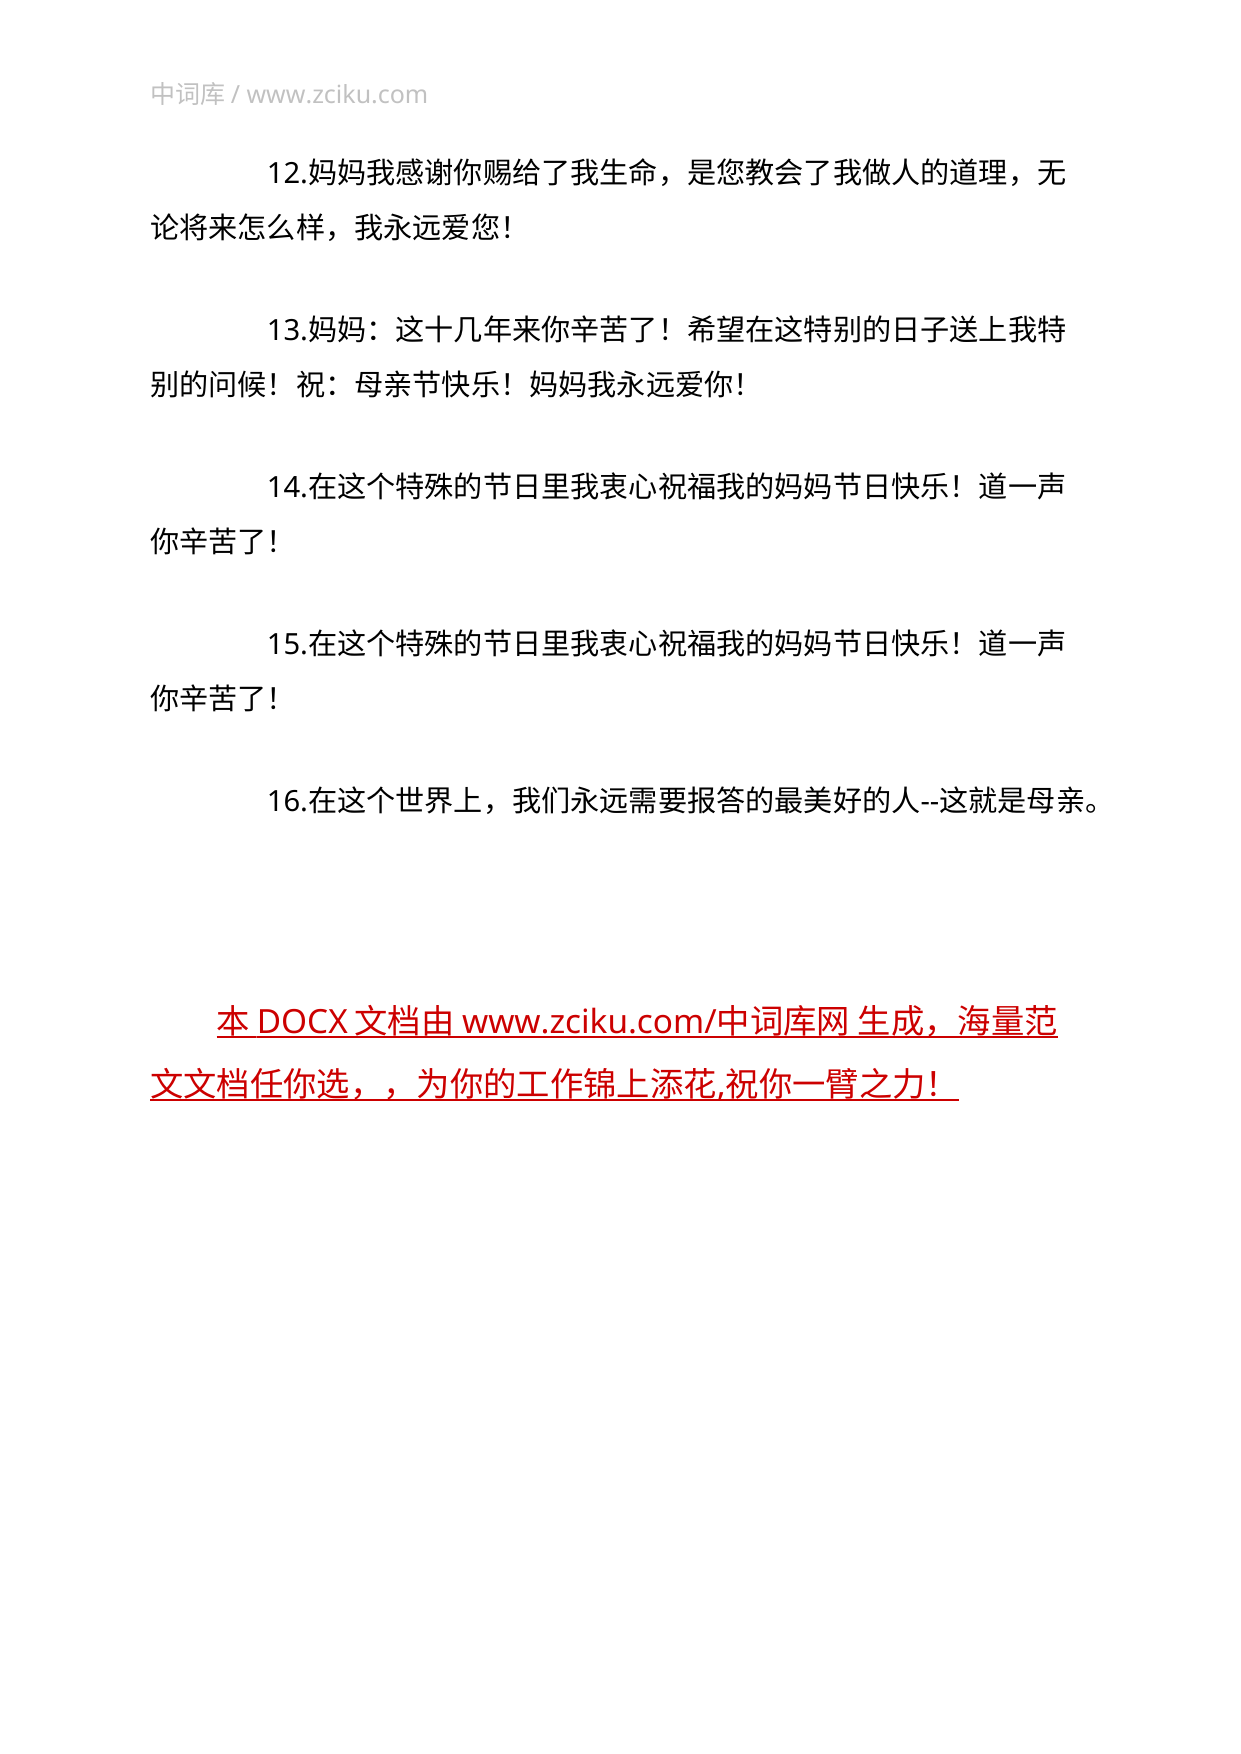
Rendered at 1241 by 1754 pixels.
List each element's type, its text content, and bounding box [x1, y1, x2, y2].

text 12.妈妈我感谢你赐给了我生命，是您教会了我做人的道理，无论将来怎么样，我永远爱您！ [150, 150, 1090, 247]
text 14.在这个特殊的节日里我衷心祝福我的妈妈节日快乐！道一声你辛苦了！ [150, 463, 1090, 561]
text 16.在这个世界上，我们永远需要报答的最美好的人--这就是母亲。 [150, 777, 1090, 819]
text 15.在这个特殊的节日里我衷心祝福我的妈妈节日快乐！道一声你辛苦了！ [150, 620, 1090, 718]
text 13.妈妈：这十几年来你辛苦了！希望在这特别的日子送上我特别的问候！祝：母亲节快乐！妈妈我永远爱你！ [150, 307, 1090, 404]
text 本DOCX文档由 www.zciku.com/中词库网 生成，海量范文文档任你选，，为你的工作锦上添花,祝你一臂之力！ [150, 994, 1090, 1106]
